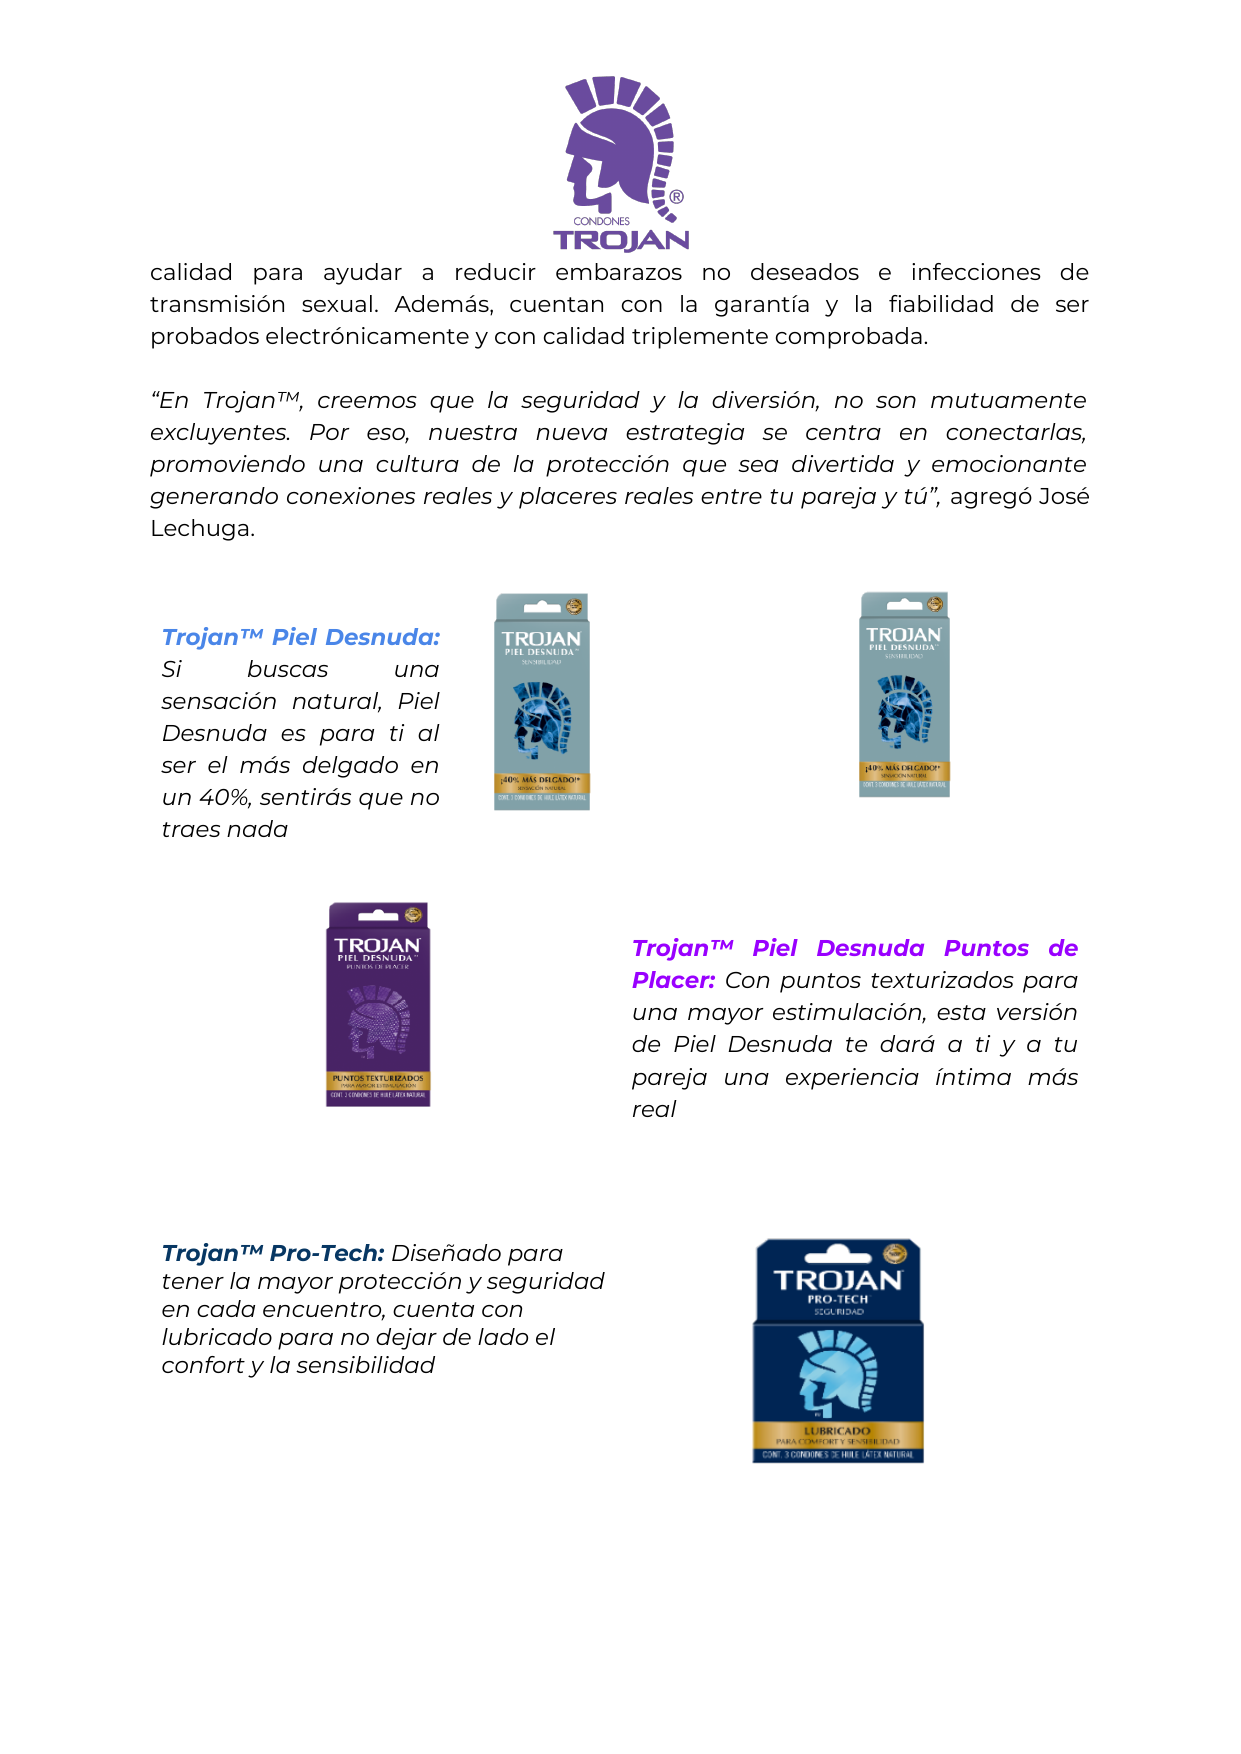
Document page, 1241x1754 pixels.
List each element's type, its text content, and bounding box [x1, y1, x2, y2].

text “En Trojan™, creemos que la seguridad y la diversión, no son mutuamente excluyentes. Por eso, nuestra nueva estrategia se centra en conectarlas, promoviendo una cultura de la protección que sea divertida y emocionante generando conexiones reales y placeres reales entre tu pareja y tú”, agregó José Lechuga. [150, 386, 1090, 542]
table_cell Trojan™ Pro-Tech: Diseñado para tener la mayor protección y seguridad en cada encuentro, cuenta con lubricado para no dejar de lado el confort y la sensibilidad [152, 1145, 620, 1493]
table_cell [622, 1145, 1091, 1493]
picture [708, 1220, 968, 1483]
table_header Trojan™ Piel Desnuda: Si buscas una sensación natural, Piel Desnuda es para ti al ser el más delgado en un 40%, sentirás que no traes nada [152, 549, 620, 858]
table_header [622, 549, 1091, 858]
table_cell Trojan™ Piel Desnuda Puntos de Placer: Con puntos texturizados para una mayor estimulación, esta versión de Piel Desnuda te dará a ti y a tu pareja una experiencia íntima más real [622, 860, 1091, 1143]
picture [461, 566, 622, 837]
picture [530, 75, 710, 254]
picture [291, 878, 465, 1133]
table_cell [152, 860, 620, 1143]
picture [828, 566, 980, 822]
